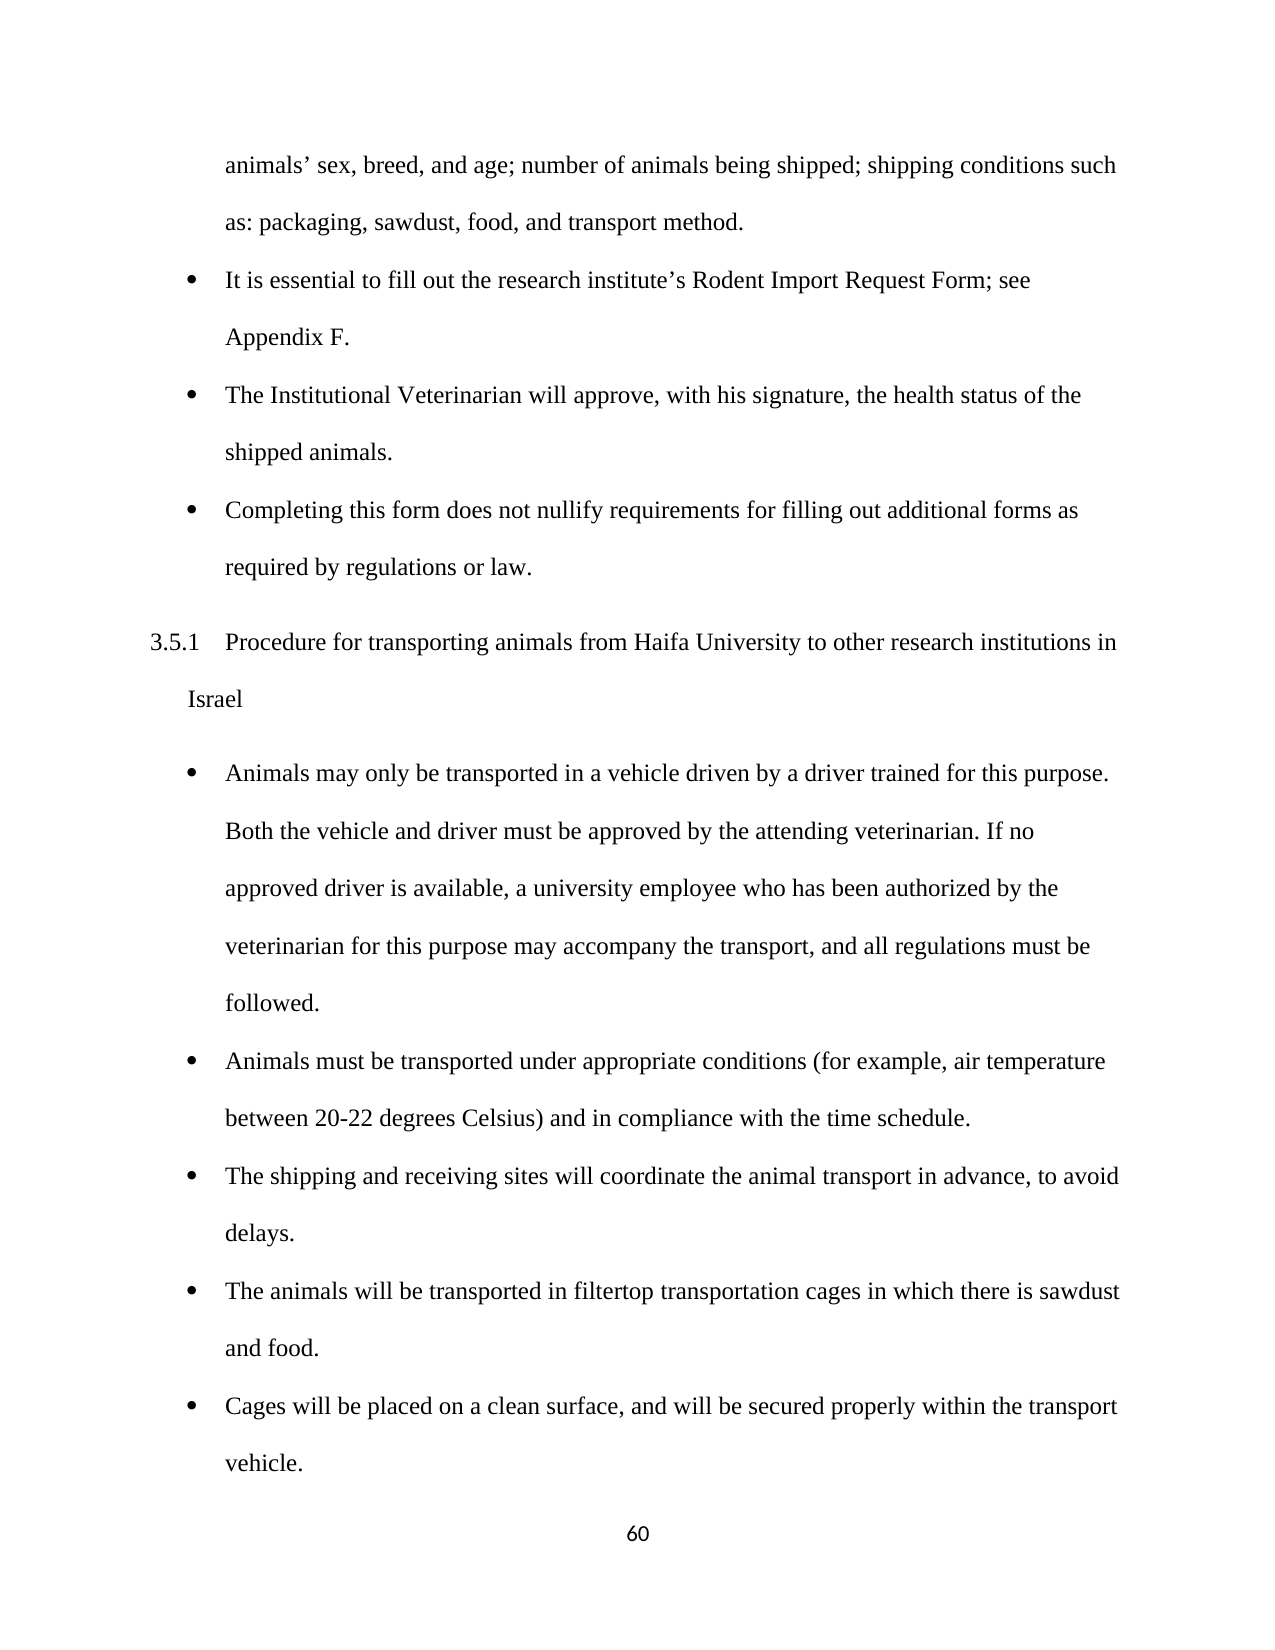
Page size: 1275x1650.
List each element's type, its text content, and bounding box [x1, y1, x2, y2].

list Animals may only be transported in a vehicle driven by a driver trained for this purpose. Both the vehicle and driver must be approved by the attending veterinarian. If no approved driver is available, a university employee who has been authorized by the veterinarian for this purpose may accompany the transport, and all regulations must be followed. [187, 758, 1125, 1017]
list It is essential to fill out the research institute’s Rodent Import Request Form; see Appendix F. [187, 265, 1125, 351]
text 3.5.1 Procedure for transporting animals from Haifa University to other research institutions in Israel [150, 627, 1125, 713]
list The Institutional Veterinarian will approve, with his signature, the health status of the shipped animals. [187, 380, 1125, 466]
list The shipping and receiving sites will coordinate the animal transport in advance, to avoid delays. [187, 1161, 1125, 1247]
list Cages will be placed on a clean surface, and will be secured properly within the transport vehicle. [187, 1391, 1125, 1477]
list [187, 150, 1125, 236]
list Completing this form does not nullify requirements for filling out additional forms as required by regulations or law. [187, 495, 1125, 581]
list Animals must be transported under appropriate conditions (for example, air temperature between 20-22 degrees Celsius) and in compliance with the time schedule. [187, 1046, 1125, 1132]
list The animals will be transported in filtertop transportation cages in which there is sawdust and food. [187, 1276, 1125, 1362]
